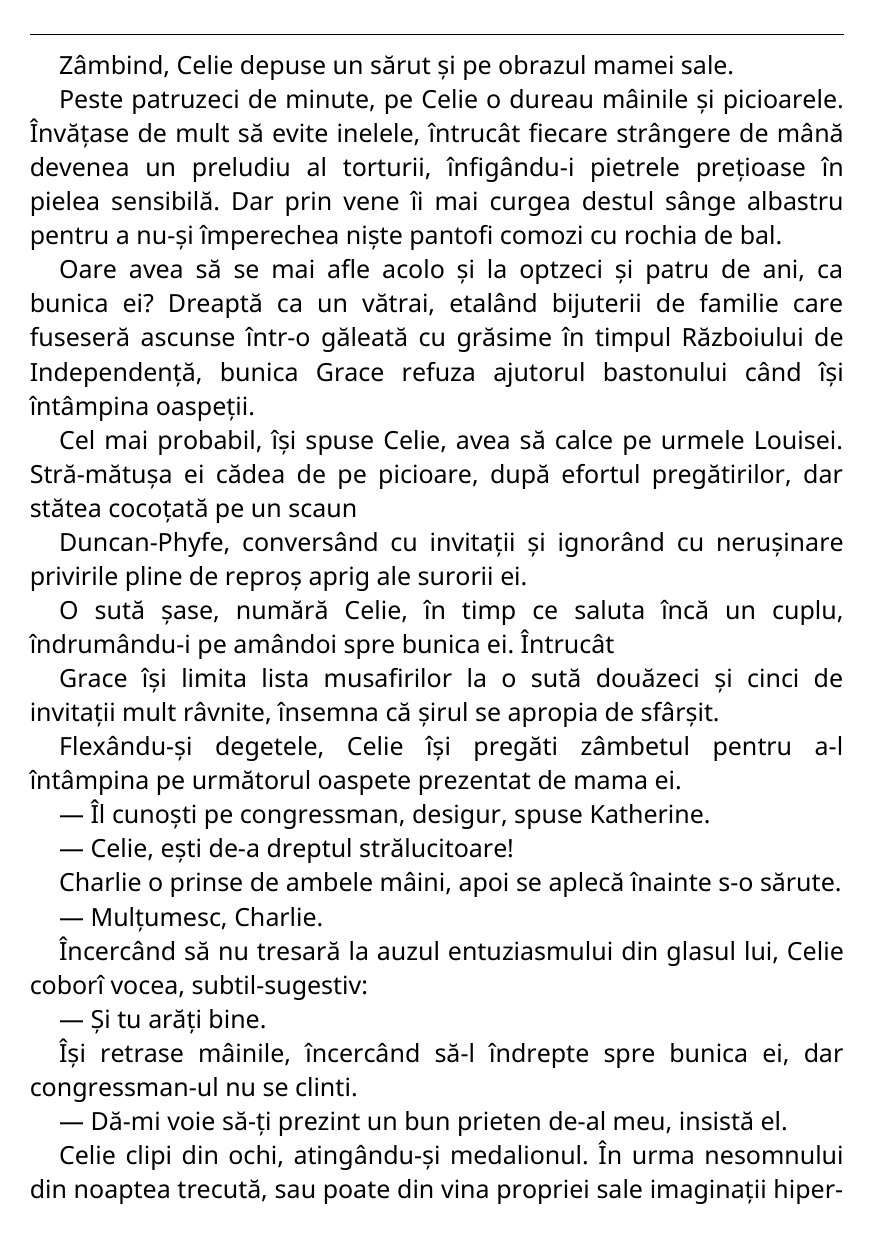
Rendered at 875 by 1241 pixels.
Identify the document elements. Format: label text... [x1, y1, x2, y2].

text — Mulţumesc, Charlie. [29, 899, 844, 933]
text Charlie o prinse de ambele mâini, apoi se aplecă înainte s-o sărute. [29, 865, 844, 899]
text Flexându-şi degetele, Celie îşi pregăti zâmbetul pentru a-l întâmpina pe următorul oaspete prezentat de mama ei. [29, 729, 844, 797]
text Oare avea să se mai afle acolo şi la optzeci şi patru de ani, ca bunica ei? Dreaptă ca un vătrai, etalând bijuterii de familie care fuseseră ascunse într-o găleată cu grăsime în timpul Războiului de Independenţă, bunica Grace refuza ajutorul bastonului când îşi întâmpina oaspeţii. [29, 252, 844, 422]
text Peste patruzeci de minute, pe Celie o dureau mâinile şi picioarele. Învăţase de mult să evite inelele, întrucât fiecare strângere de mână devenea un preludiu al torturii, înfigându-i pietrele preţioase în pielea sensibilă. Dar prin vene îi mai curgea destul sânge albastru pentru a nu-şi împerechea nişte pantofi comozi cu rochia de bal. [29, 82, 844, 252]
text Zâmbind, Celie depuse un sărut şi pe obrazul mamei sale. [29, 48, 844, 82]
text Duncan-Phyfe, conversând cu invitaţii şi ignorând cu neruşinare privirile pline de reproş aprig ale surorii ei. [29, 524, 844, 593]
text — Şi tu arăţi bine. [29, 1001, 844, 1035]
text Cel mai probabil, îşi spuse Celie, avea să calce pe urmele Louisei. Stră-mătuşa ei cădea de pe picioare, după efortul pregătirilor, dar stătea cocoţată pe un scaun [29, 422, 844, 524]
text Încercând să nu tresară la auzul entuziasmului din glasul lui, Celie coborî vocea, subtil-sugestiv: [29, 933, 844, 1001]
text Îşi retrase mâinile, încercând să-l îndrepte spre bunica ei, dar congressman-ul nu se clinti. [29, 1035, 844, 1103]
text Grace îşi limita lista musafirilor la o sută douăzeci şi cinci de invitaţii mult râvnite, însemna că şirul se apropia de sfârşit. [29, 661, 844, 729]
text — Dă-mi voie să-ţi prezint un bun prieten de-al meu, insistă el. [29, 1103, 844, 1138]
text — Îl cunoşti pe congressman, desigur, spuse Katherine. [29, 797, 844, 831]
text — Celie, eşti de-a dreptul strălucitoare! [29, 831, 844, 865]
text O sută şase, numără Celie, în timp ce saluta încă un cuplu, îndrumându-i pe amândoi spre bunica ei. Întrucât [29, 593, 844, 661]
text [29, 1138, 844, 1206]
